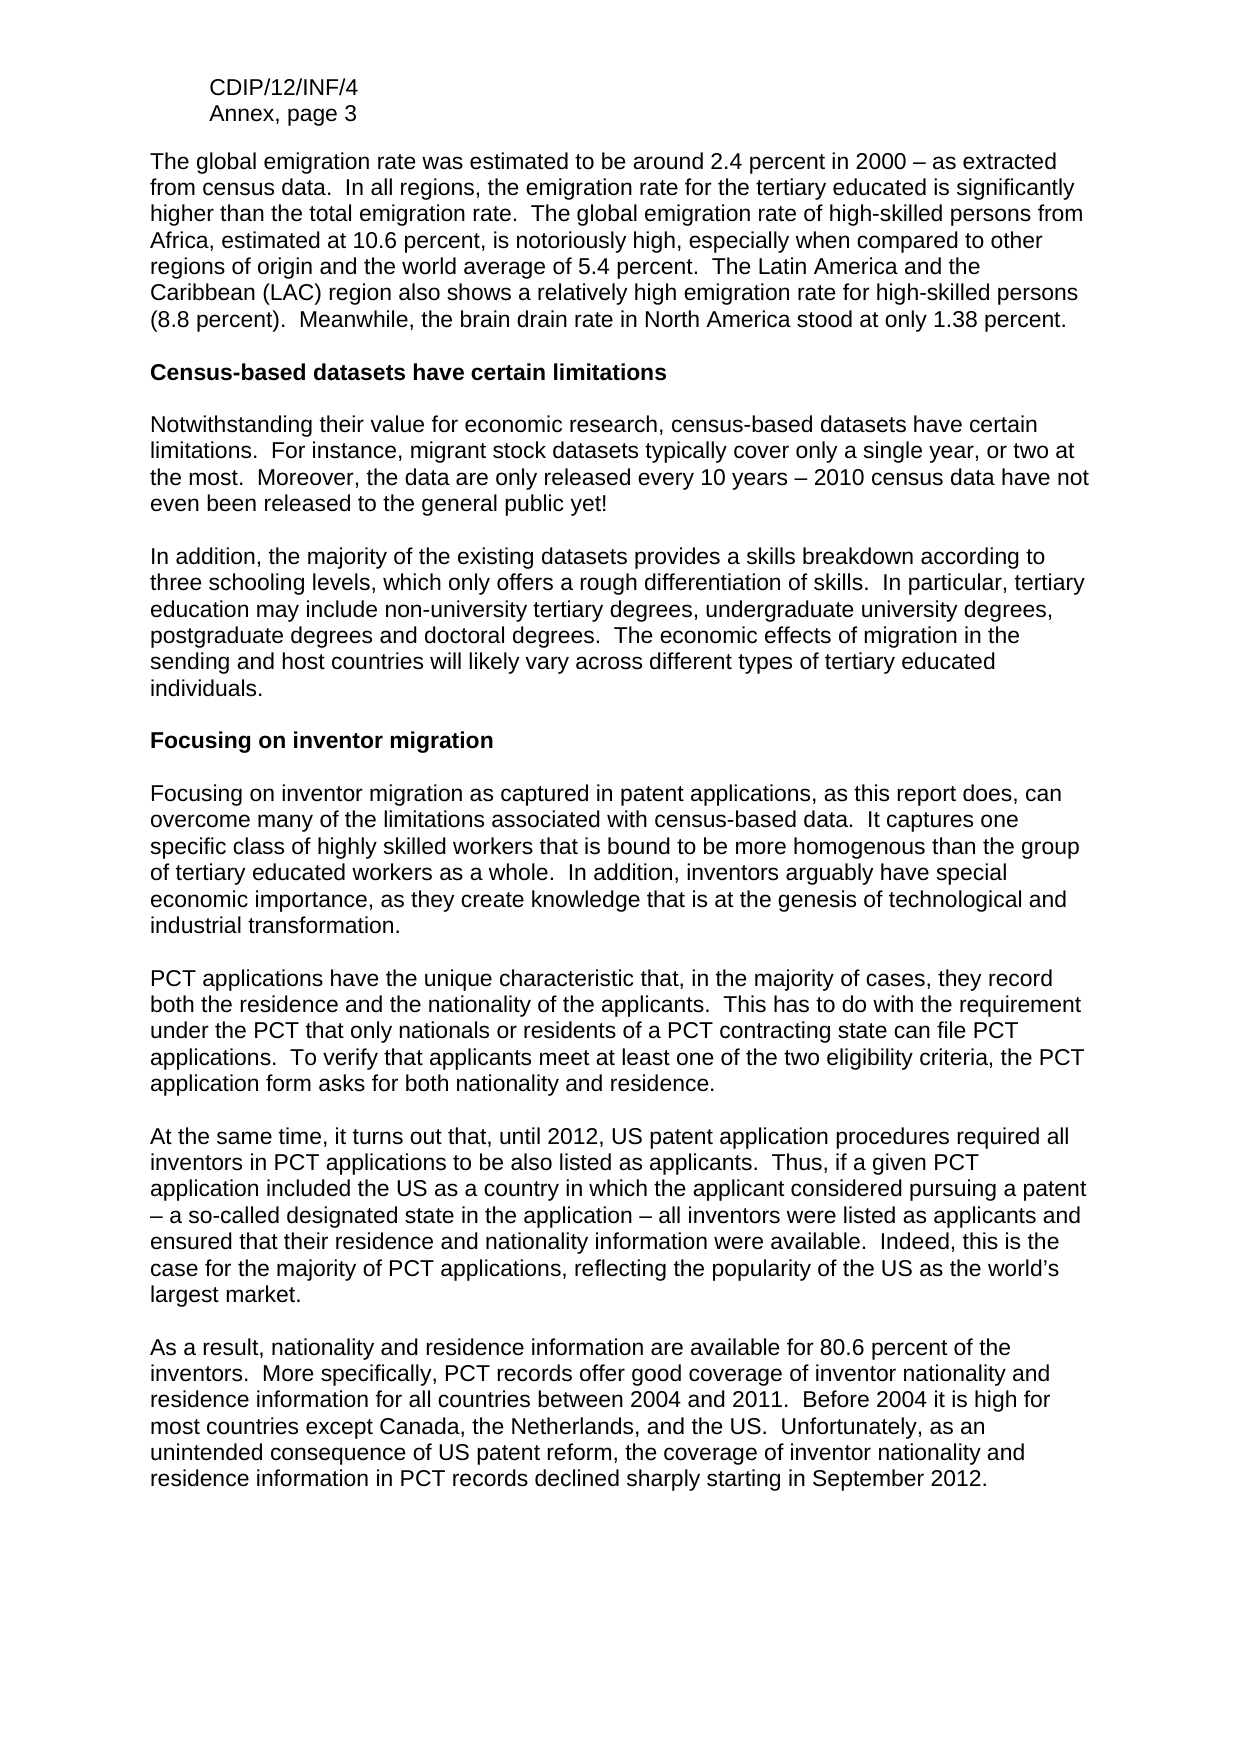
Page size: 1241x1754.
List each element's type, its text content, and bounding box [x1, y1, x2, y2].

text Focusing on inventor migration as captured in patent applications, as this report does, can overcome many of the limitations associated with census-based data. It captures one specific class of highly skilled workers that is bound to be more homogenous than the group of tertiary educated workers as a whole. In addition, inventors arguably have special economic importance, as they create knowledge that is at the genesis of technological and industrial transformation. [150, 780, 1093, 938]
text At the same time, it turns out that, until 2012, US patent application procedures required all inventors in PCT applications to be also listed as applicants. Thus, if a given PCT application included the US as a country in which the applicant considered pursuing a patent – a so-called designated state in the application – all inventors were listed as applicants and ensured that their residence and nationality information were available. Indeed, this is the case for the majority of PCT applications, reflecting the popularity of the US as the world’s largest market. [150, 1123, 1093, 1307]
text In addition, the majority of the existing datasets provides a skills breakdown according to three schooling levels, which only offers a rough differentiation of skills. In particular, tertiary education may include non-university tertiary degrees, undergraduate university degrees, postgraduate degrees and doctoral degrees. The economic effects of migration in the sending and host countries will likely vary across different types of tertiary educated individuals. [150, 543, 1093, 701]
text Focusing on inventor migration [150, 727, 1093, 754]
text Census-based datasets have certain limitations [150, 358, 1093, 385]
text PCT applications have the unique characteristic that, in the majority of cases, they record both the residence and the nationality of the applicants. This has to do with the requirement under the PCT that only nationals or residents of a PCT contracting state can file PCT applications. To verify that applicants meet at least one of the two eligibility criteria, the PCT application form asks for both nationality and residence. [150, 964, 1093, 1096]
text Notwithstanding their value for economic research, census-based datasets have certain limitations. For instance, migrant stock datasets typically cover only a single year, or two at the most. Moreover, the data are only released every 10 years – 2010 census data have not even been released to the general public yet! [150, 411, 1093, 517]
text As a result, nationality and residence information are available for 80.6 percent of the inventors. More specifically, PCT records offer good coverage of inventor nationality and residence information for all countries between 2004 and 2011. Before 2004 it is high for most countries except Canada, the Netherlands, and the US. Unfortunately, as an unintended consequence of US patent reform, the coverage of inventor nationality and residence information in PCT records declined sharply starting in September 2012. [150, 1333, 1093, 1492]
text The global emigration rate was estimated to be around 2.4 percent in 2000 – as extracted from census data. In all regions, the emigration rate for the tertiary educated is significantly higher than the total emigration rate. The global emigration rate of high-skilled persons from Africa, estimated at 10.6 percent, is notoriously high, especially when compared to other regions of origin and the world average of 5.4 percent. The Latin America and the Caribbean (LAC) region also shows a relatively high emigration rate for high-skilled persons (8.8 percent). Meanwhile, the brain drain rate in North America stood at only 1.38 percent. [150, 148, 1093, 332]
